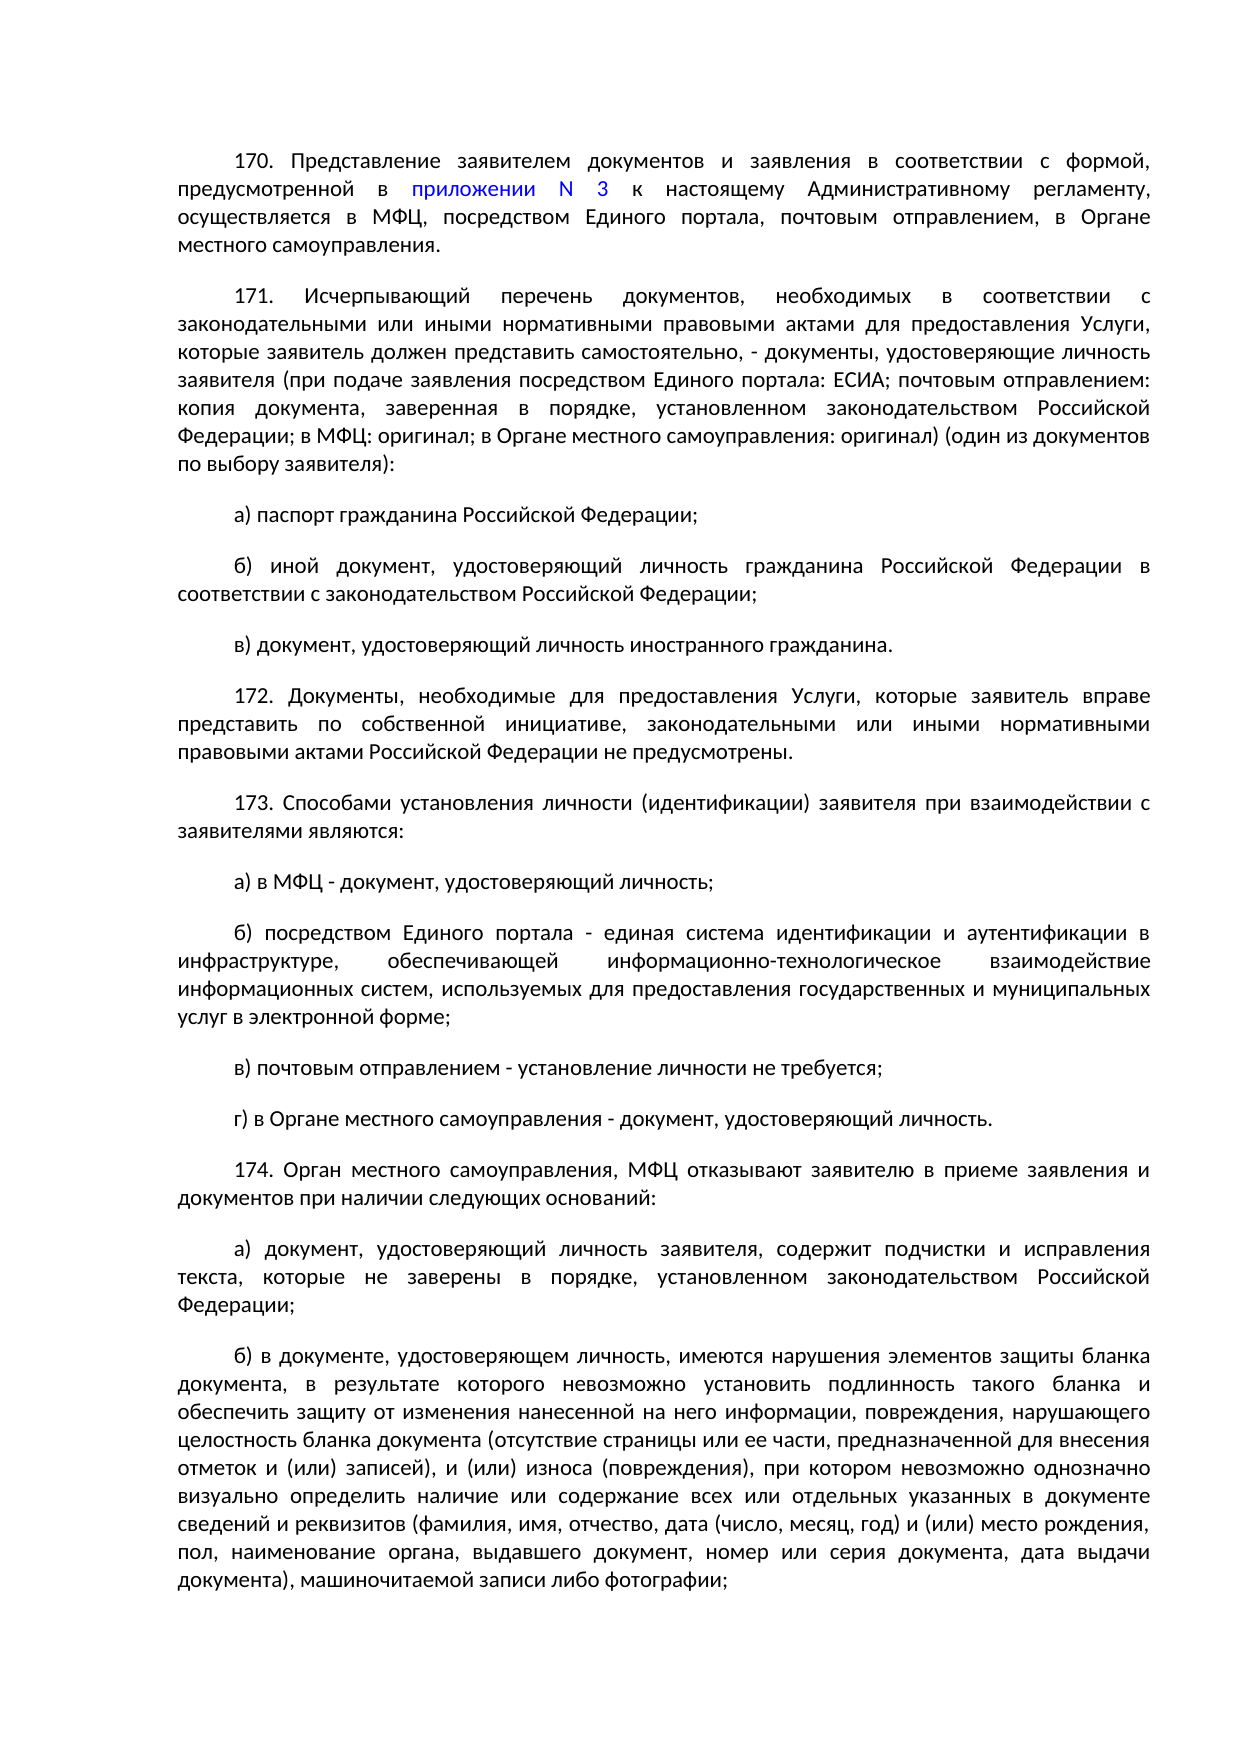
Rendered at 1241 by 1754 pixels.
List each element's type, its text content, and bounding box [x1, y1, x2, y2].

text в) документ, удостоверяющий личность иностранного гражданина. [177, 630, 1152, 658]
text 171. Исчерпывающий перечень документов, необходимых в соответствии с законодательными или иными нормативными правовыми актами для предоставления Услуги, которые заявитель должен представить самостоятельно, - документы, удостоверяющие личность заявителя (при подаче заявления посредством Единого портала: ЕСИА; почтовым отправлением: копия документа, заверенная в порядке, установленном законодательством Российской Федерации; в МФЦ: оригинал; в Органе местного самоуправления: оригинал) (один из документов по выбору заявителя): [177, 281, 1152, 477]
text б) в документе, удостоверяющем личность, имеются нарушения элементов защиты бланка документа, в результате которого невозможно установить подлинность такого бланка и обеспечить защиту от изменения нанесенной на него информации, повреждения, нарушающего целостность бланка документа (отсутствие страницы или ее части, предназначенной для внесения отметок и (или) записей), и (или) износа (повреждения), при котором невозможно однозначно визуально определить наличие или содержание всех или отдельных указанных в документе сведений и реквизитов (фамилия, имя, отчество, дата (число, месяц, год) и (или) место рождения, пол, наименование органа, выдавшего документ, номер или серия документа, дата выдачи документа), машиночитаемой записи либо фотографии; [177, 1341, 1152, 1593]
text 174. Орган местного самоуправления, МФЦ отказывают заявителю в приеме заявления и документов при наличии следующих оснований: [177, 1155, 1152, 1211]
text 173. Способами установления личности (идентификации) заявителя при взаимодействии с заявителями являются: [177, 788, 1152, 844]
text в) почтовым отправлением - установление личности не требуется; [177, 1053, 1152, 1081]
text а) паспорт гражданина Российской Федерации; [177, 500, 1152, 528]
text а) в МФЦ - документ, удостоверяющий личность; [177, 867, 1152, 895]
text б) иной документ, удостоверяющий личность гражданина Российской Федерации в соответствии с законодательством Российской Федерации; [177, 551, 1152, 607]
text а) документ, удостоверяющий личность заявителя, содержит подчистки и исправления текста, которые не заверены в порядке, установленном законодательством Российской Федерации; [177, 1234, 1152, 1318]
text г) в Органе местного самоуправления - документ, удостоверяющий личность. [177, 1104, 1152, 1132]
text б) посредством Единого портала - единая система идентификации и аутентификации в инфраструктуре, обеспечивающей информационно-технологическое взаимодействие информационных систем, используемых для предоставления государственных и муниципальных услуг в электронной форме; [177, 918, 1152, 1030]
text 170. Представление заявителем документов и заявления в соответствии с формой, предусмотренной в приложении N 3 к настоящему Административному регламенту, осуществляется в МФЦ, посредством Единого портала, почтовым отправлением, в Органе местного самоуправления. [177, 146, 1152, 258]
text 172. Документы, необходимые для предоставления Услуги, которые заявитель вправе представить по собственной инициативе, законодательными или иными нормативными правовыми актами Российской Федерации не предусмотрены. [177, 681, 1152, 765]
